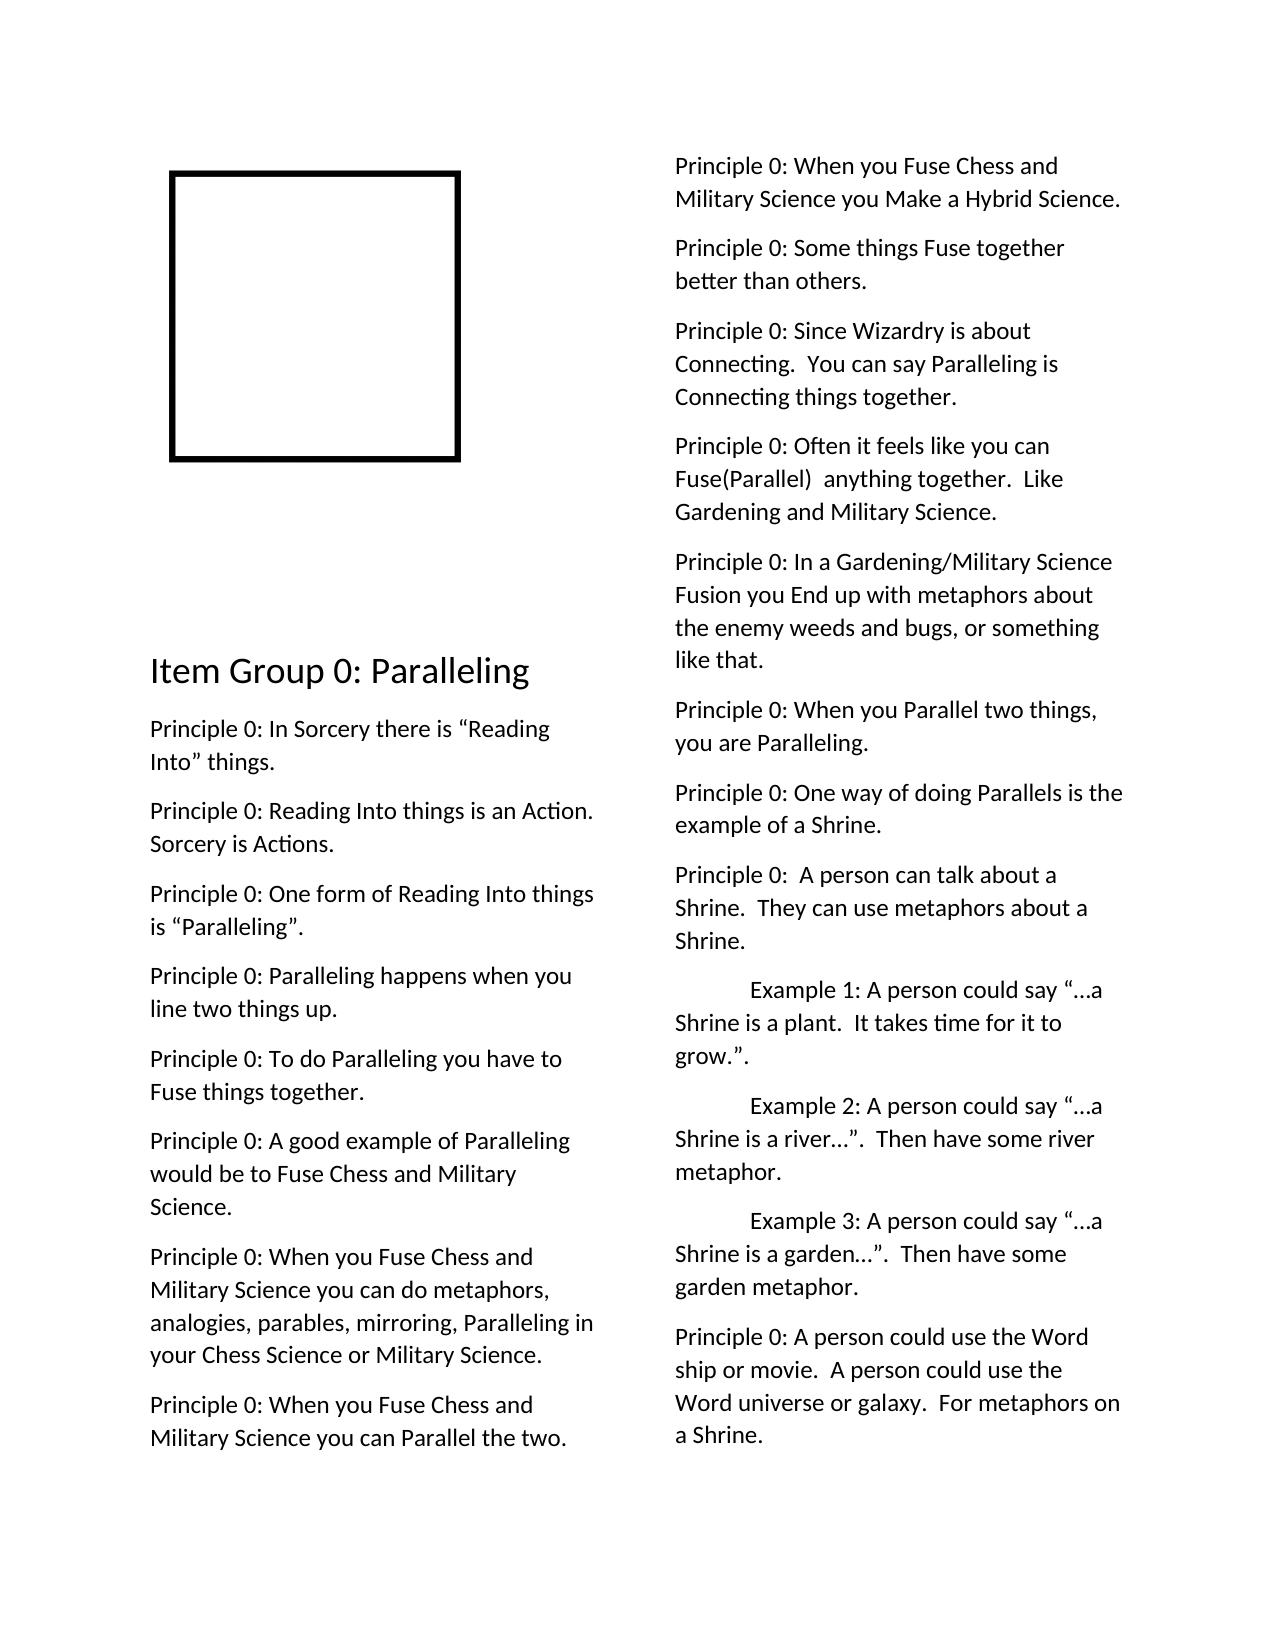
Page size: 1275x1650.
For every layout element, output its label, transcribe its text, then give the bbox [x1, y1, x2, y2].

text Principle 0: In a Gardening/Military Science Fusion you End up with metaphors about the enemy weeds and bugs, or something like that. [675, 546, 1125, 675]
text Example 1: A person could say “…a Shrine is a plant. It takes time for it to grow.”. [675, 974, 1125, 1071]
text Principle 0: Paralleling happens when you line two things up. [150, 961, 600, 1024]
text Example 3: A person could say “…a Shrine is a garden…”. Then have some garden metaphor. [675, 1205, 1125, 1302]
text Principle 0: When you Parallel two things, you are Paralleling. [675, 694, 1125, 758]
text Principle 0: A good example of Paralleling would be to Fuse Chess and Military Science. [150, 1126, 600, 1222]
text Principle 0: When you Fuse Chess and Military Science you can do metaphors, analogies, parables, mirroring, Paralleling in your Chess Science or Military Science. [150, 1241, 600, 1370]
text Principle 0: Reading Into things is an Action. Sorcery is Actions. [150, 796, 600, 859]
text Principle 0: One form of Reading Into things is “Paralleling”. [150, 878, 600, 941]
text Principle 0: In Sorcery there is “Reading Into” things. [150, 713, 600, 776]
text Principle 0: When you Fuse Chess and Military Science you Make a Hybrid Science. [675, 150, 1125, 213]
text Principle 0: Often it feels like you can Fuse(Parallel) anything together. Like Gardening and Military Science. [675, 430, 1125, 527]
text Principle 0: Since Wizardry is about Connecting. You can say Paralleling is Connecting things together. [675, 315, 1125, 411]
text Item Group 0: Paralleling [150, 647, 600, 693]
picture [150, 150, 480, 480]
text Principle 0: When you Fuse Chess and Military Science you can Parallel the two. [150, 1389, 600, 1453]
text Principle 0: To do Paralleling you have to Fuse things together. [150, 1043, 600, 1106]
text Principle 0: One way of doing Parallels is the example of a Shrine. [675, 777, 1125, 840]
text Principle 0: A person can talk about a Shrine. They can use metaphors about a Shrine. [675, 859, 1125, 956]
text Principle 0: Some things Fuse together better than others. [675, 232, 1125, 296]
text Principle 0: A person could use the Word ship or movie. A person could use the Word universe or galaxy. For metaphors on a Shrine. [675, 1321, 1125, 1450]
text Example 2: A person could say “…a Shrine is a river…”. Then have some river metaphor. [675, 1090, 1125, 1186]
